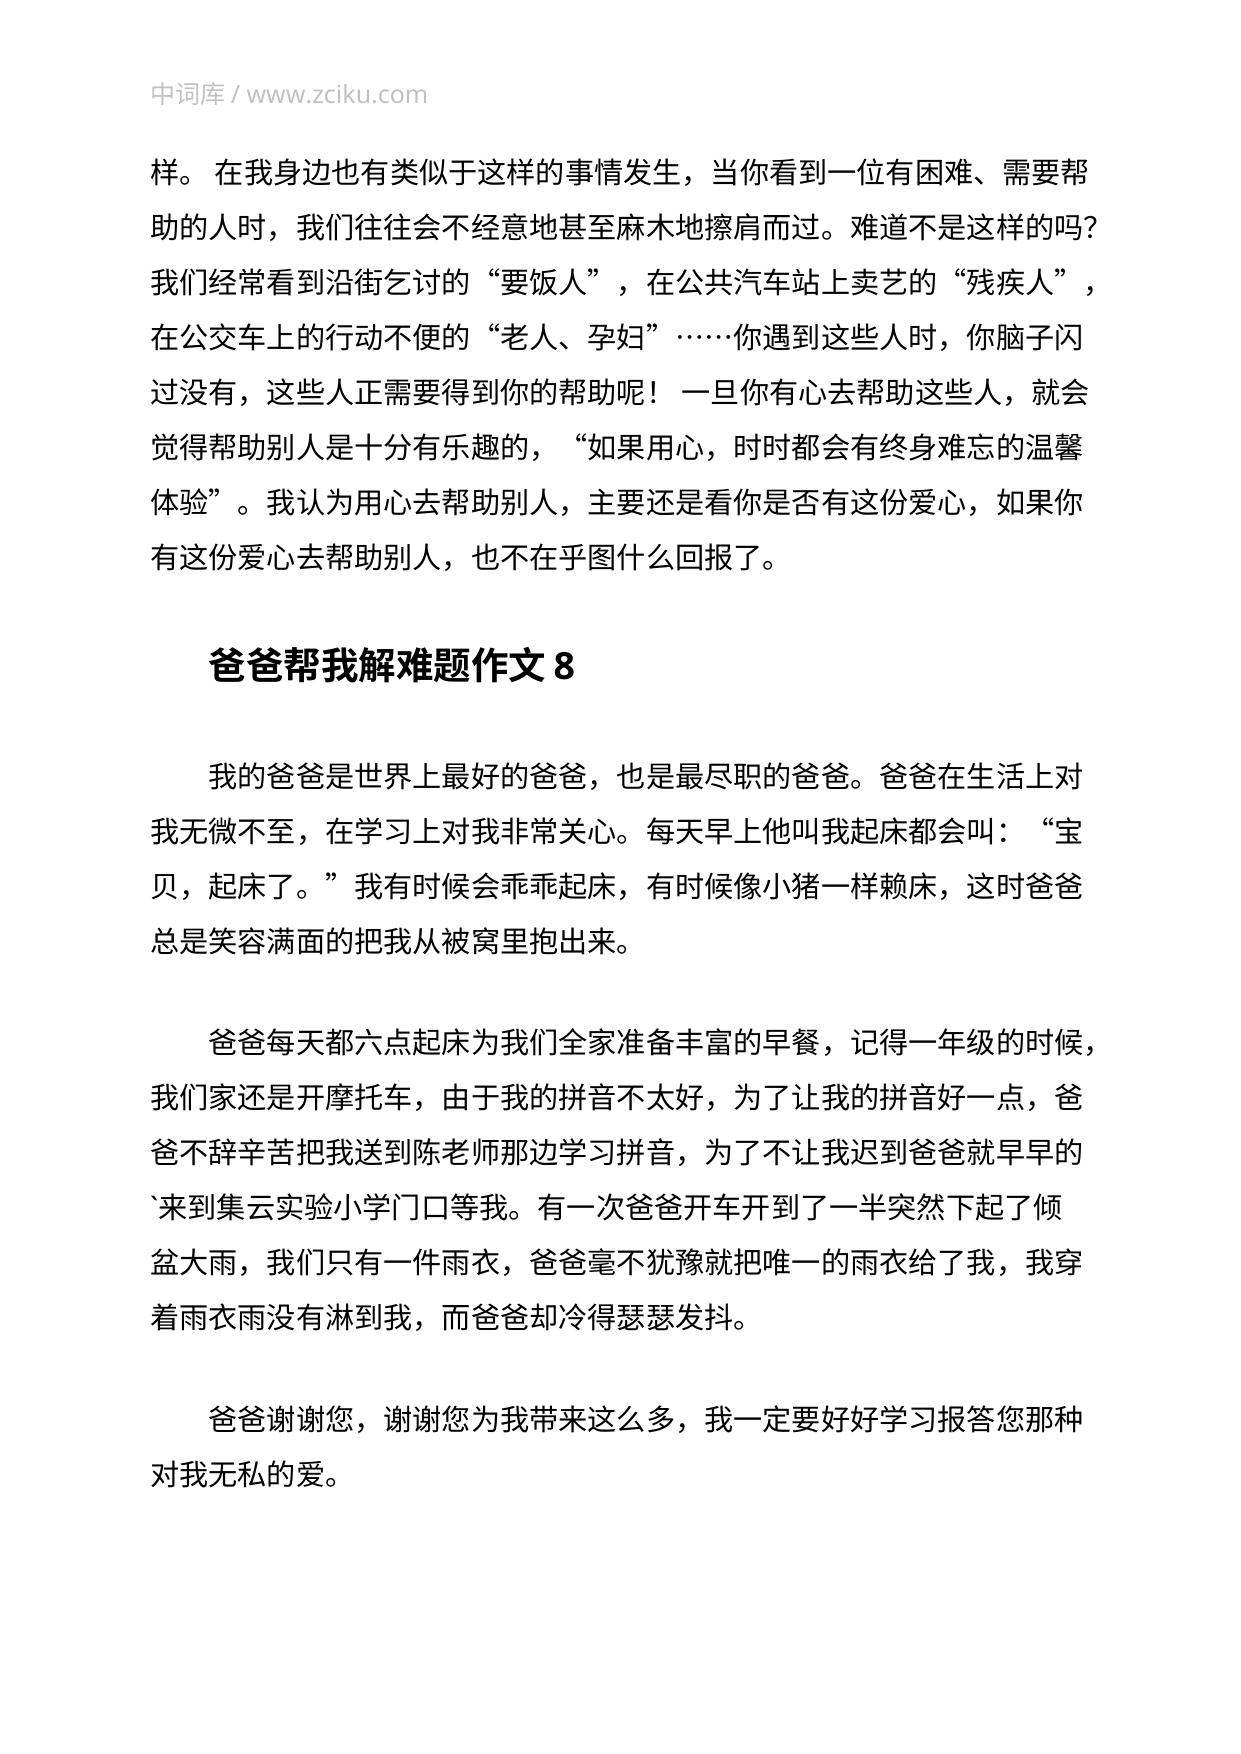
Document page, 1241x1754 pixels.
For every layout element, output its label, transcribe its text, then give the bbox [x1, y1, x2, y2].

text 我的爸爸是世界上最好的爸爸，也是最尽职的爸爸。爸爸在生活上对我无微不至，在学习上对我非常关心。每天早上他叫我起床都会叫：“宝贝，起床了。”我有时候会乖乖起床，有时候像小猪一样赖床，这时爸爸总是笑容满面的把我从被窝里抱出来。 [150, 754, 1090, 961]
text 爸爸帮我解难题作文8 [150, 636, 1090, 691]
text 爸爸每天都六点起床为我们全家准备丰富的早餐，记得一年级的时候，我们家还是开摩托车，由于我的拼音不太好，为了让我的拼音好一点，爸爸不辞辛苦把我送到陈老师那边学习拼音，为了不让我迟到爸爸就早早的`来到集云实验小学门口等我。有一次爸爸开车开到了一半突然下起了倾盆大雨，我们只有一件雨衣，爸爸毫不犹豫就把唯一的雨衣给了我，我穿着雨衣雨没有淋到我，而爸爸却冷得瑟瑟发抖。 [150, 1020, 1090, 1337]
text 爸爸谢谢您，谢谢您为我带来这么多，我一定要好好学习报答您那种对我无私的爱。 [150, 1396, 1090, 1494]
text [150, 150, 1090, 577]
